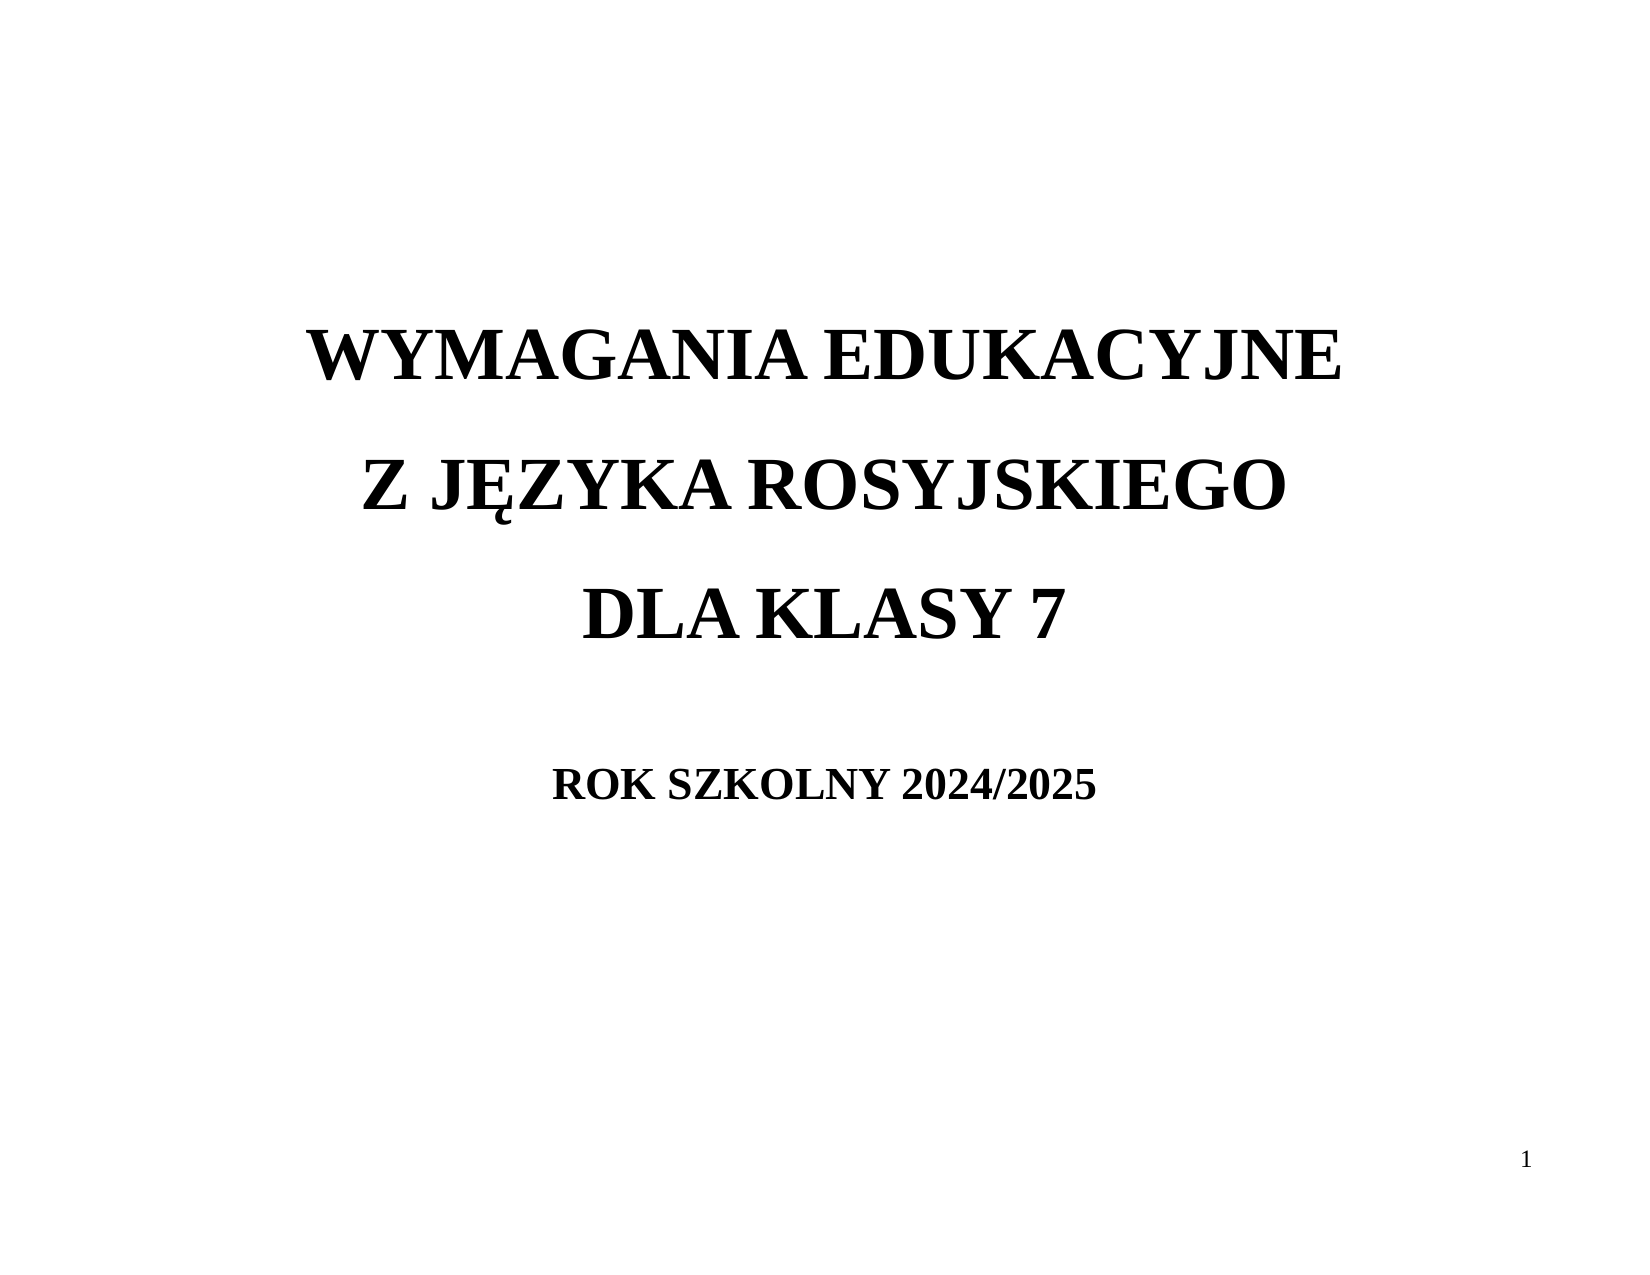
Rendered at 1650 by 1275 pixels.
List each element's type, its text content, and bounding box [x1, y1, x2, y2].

text WYMAGANIA EDUKACYJNE [210, 310, 1439, 396]
text ROK SZKOLNY 2024/2025 [210, 756, 1439, 809]
text Z JĘZYKA ROSYJSKIEGO [210, 439, 1439, 525]
text DLA KLASY 7 [210, 568, 1439, 655]
